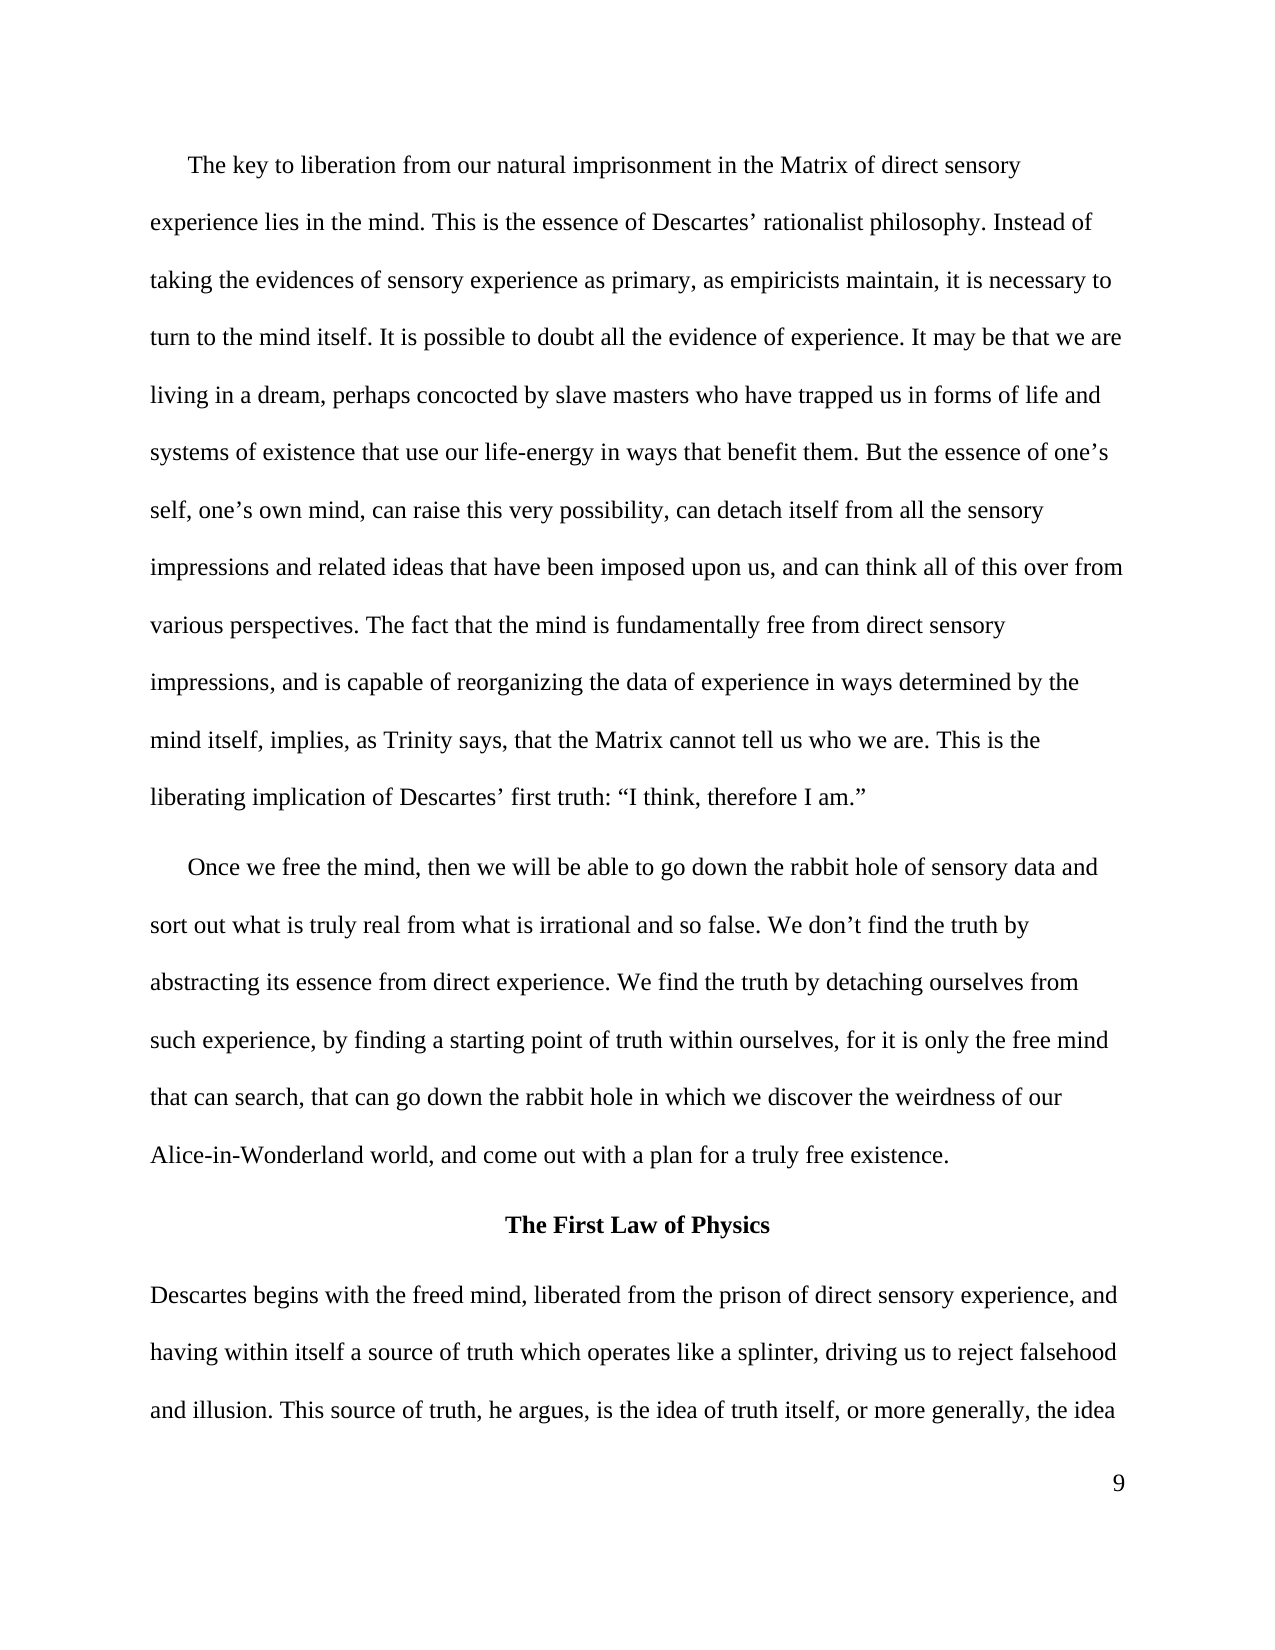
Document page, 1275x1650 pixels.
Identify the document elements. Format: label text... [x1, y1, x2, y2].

text The key to liberation from our natural imprisonment in the Matrix of direct sensory experience lies in the mind. This is the essence of Descartes’ rationalist philosophy. Instead of taking the evidences of sensory experience as primary, as empiricists maintain, it is necessary to turn to the mind itself. It is possible to doubt all the evidence of experience. It may be that we are living in a dream, perhaps concocted by slave masters who have trapped us in forms of life and systems of existence that use our life-energy in ways that benefit them. But the essence of one’s self, one’s own mind, can raise this very possibility, can detach itself from all the sensory impressions and related ideas that have been imposed upon us, and can think all of this over from various perspectives. The fact that the mind is fundamentally free from direct sensory impressions, and is capable of reorganizing the data of experience in ways determined by the mind itself, implies, as Trinity says, that the Matrix cannot tell us who we are. This is the liberating implication of Descartes’ first truth: “I think, therefore I am.” [150, 150, 1125, 811]
text Once we free the mind, then we will be able to go down the rabbit hole of sensory data and sort out what is truly real from what is irrational and so false. We don’t find the truth by abstracting its essence from direct experience. We find the truth by detaching ourselves from such experience, by finding a starting point of truth within ourselves, for it is only the free mind that can search, that can go down the rabbit hole in which we discover the weirdness of our Alice-in-Wonderland world, and come out with a plan for a truly free existence. [150, 852, 1125, 1169]
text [150, 1280, 1125, 1424]
text The First Law of Physics [150, 1210, 1125, 1239]
